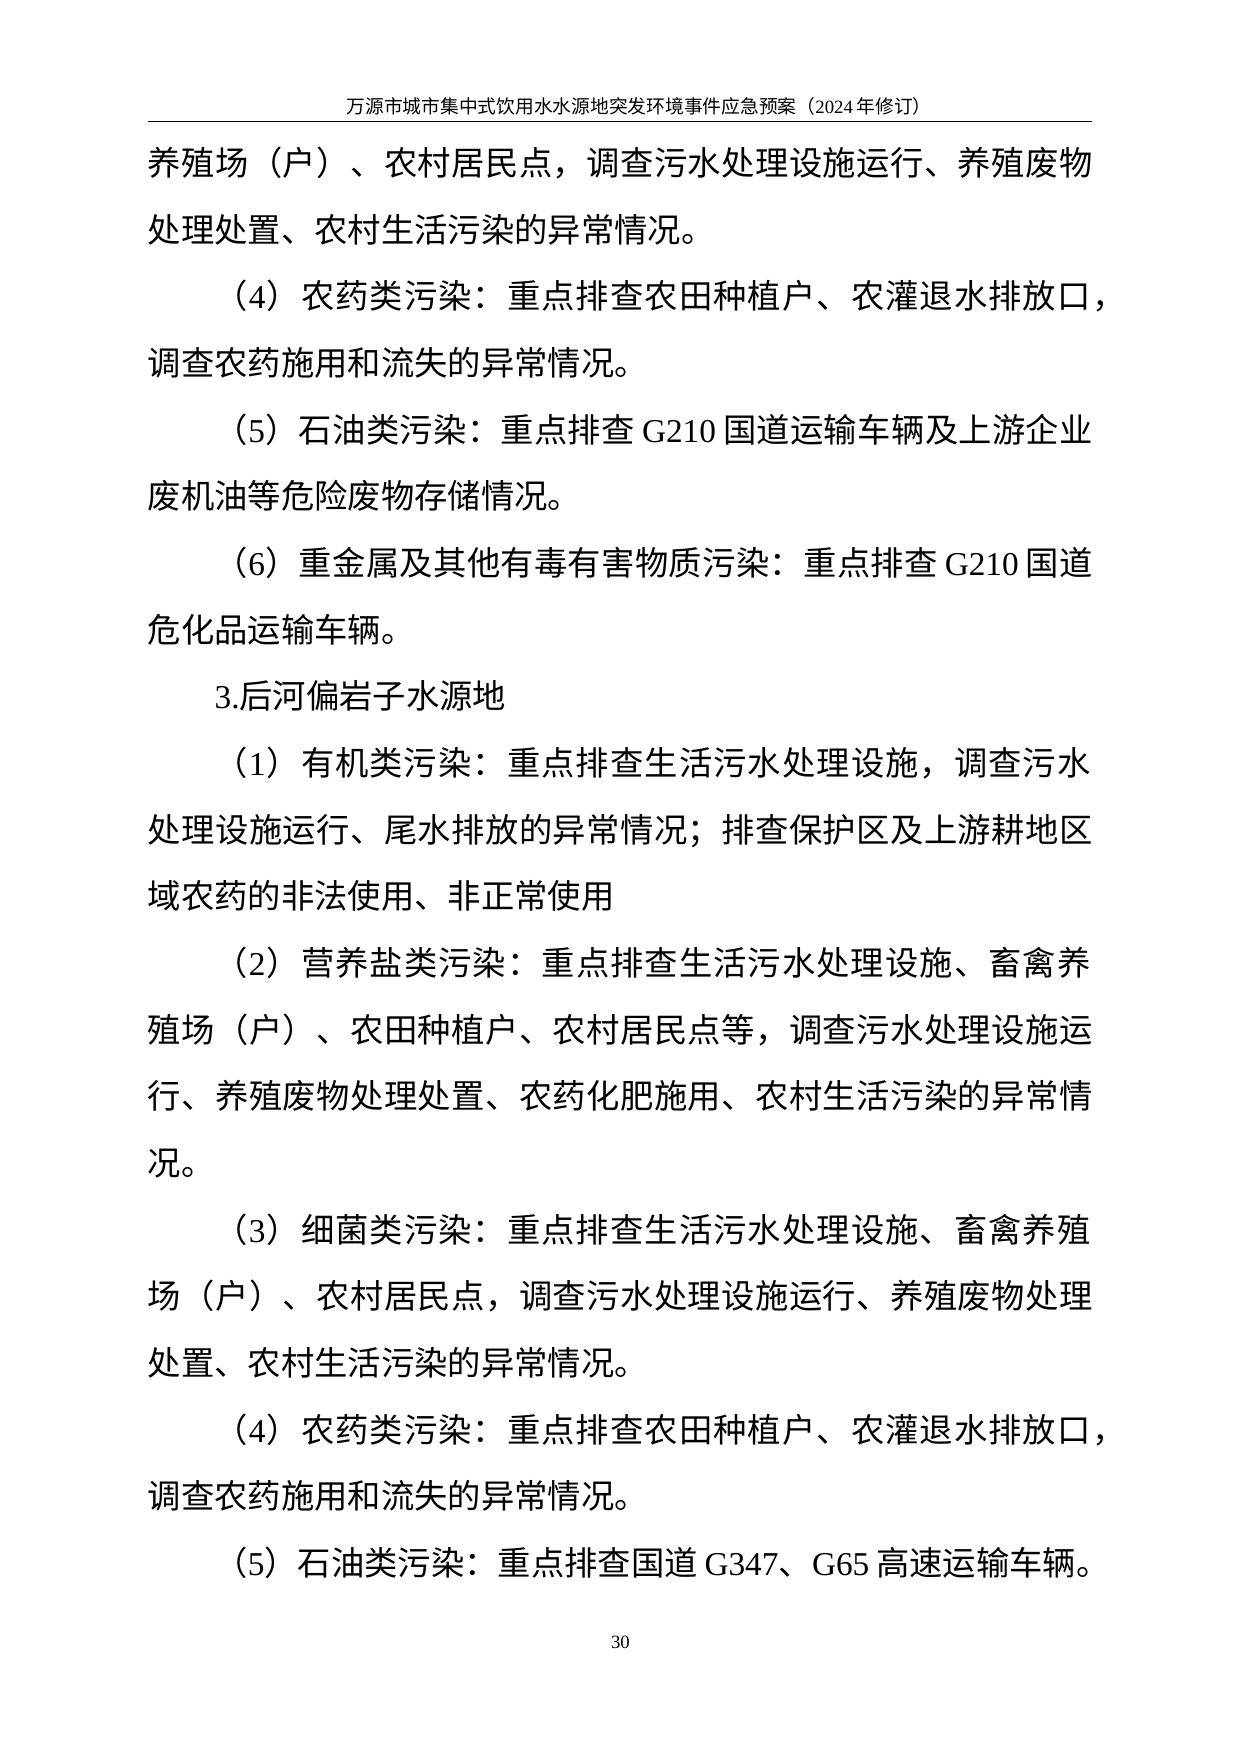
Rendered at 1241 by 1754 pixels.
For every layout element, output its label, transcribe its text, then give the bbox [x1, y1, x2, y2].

text （2）营养盐类污染：重点排查生活污水处理设施、畜禽养殖场（户）、农田种植户、农村居民点等，调查污水处理设施运行、养殖废物处理处置、农药化肥施用、农村生活污染的异常情况。 [148, 922, 1092, 1189]
text （5）石油类污染：重点排查G210国道运输车辆及上游企业废机油等危险废物存储情况。 [148, 389, 1092, 522]
text （4）农药类污染：重点排查农田种植户、农灌退水排放口，调查农药施用和流失的异常情况。 [148, 1389, 1092, 1522]
text （6）重金属及其他有毒有害物质污染：重点排查G210国道危化品运输车辆。 [148, 522, 1092, 656]
text （4）农药类污染：重点排查农田种植户、农灌退水排放口，调查农药施用和流失的异常情况。 [148, 256, 1092, 389]
text （5）石油类污染：重点排查国道G347、G65高速运输车辆。 [148, 1522, 1092, 1589]
text （3）细菌类污染：重点排查生活污水处理设施、畜禽养殖场（户）、农村居民点，调查污水处理设施运行、养殖废物处理处置、农村生活污染的异常情况。 [148, 1189, 1092, 1389]
text （1）有机类污染：重点排查生活污水处理设施，调查污水处理设施运行、尾水排放的异常情况；排查保护区及上游耕地区域农药的非法使用、非正常使用 [148, 722, 1092, 922]
text 3.后河偏岩子水源地 [148, 656, 1092, 722]
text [148, 122, 1092, 256]
